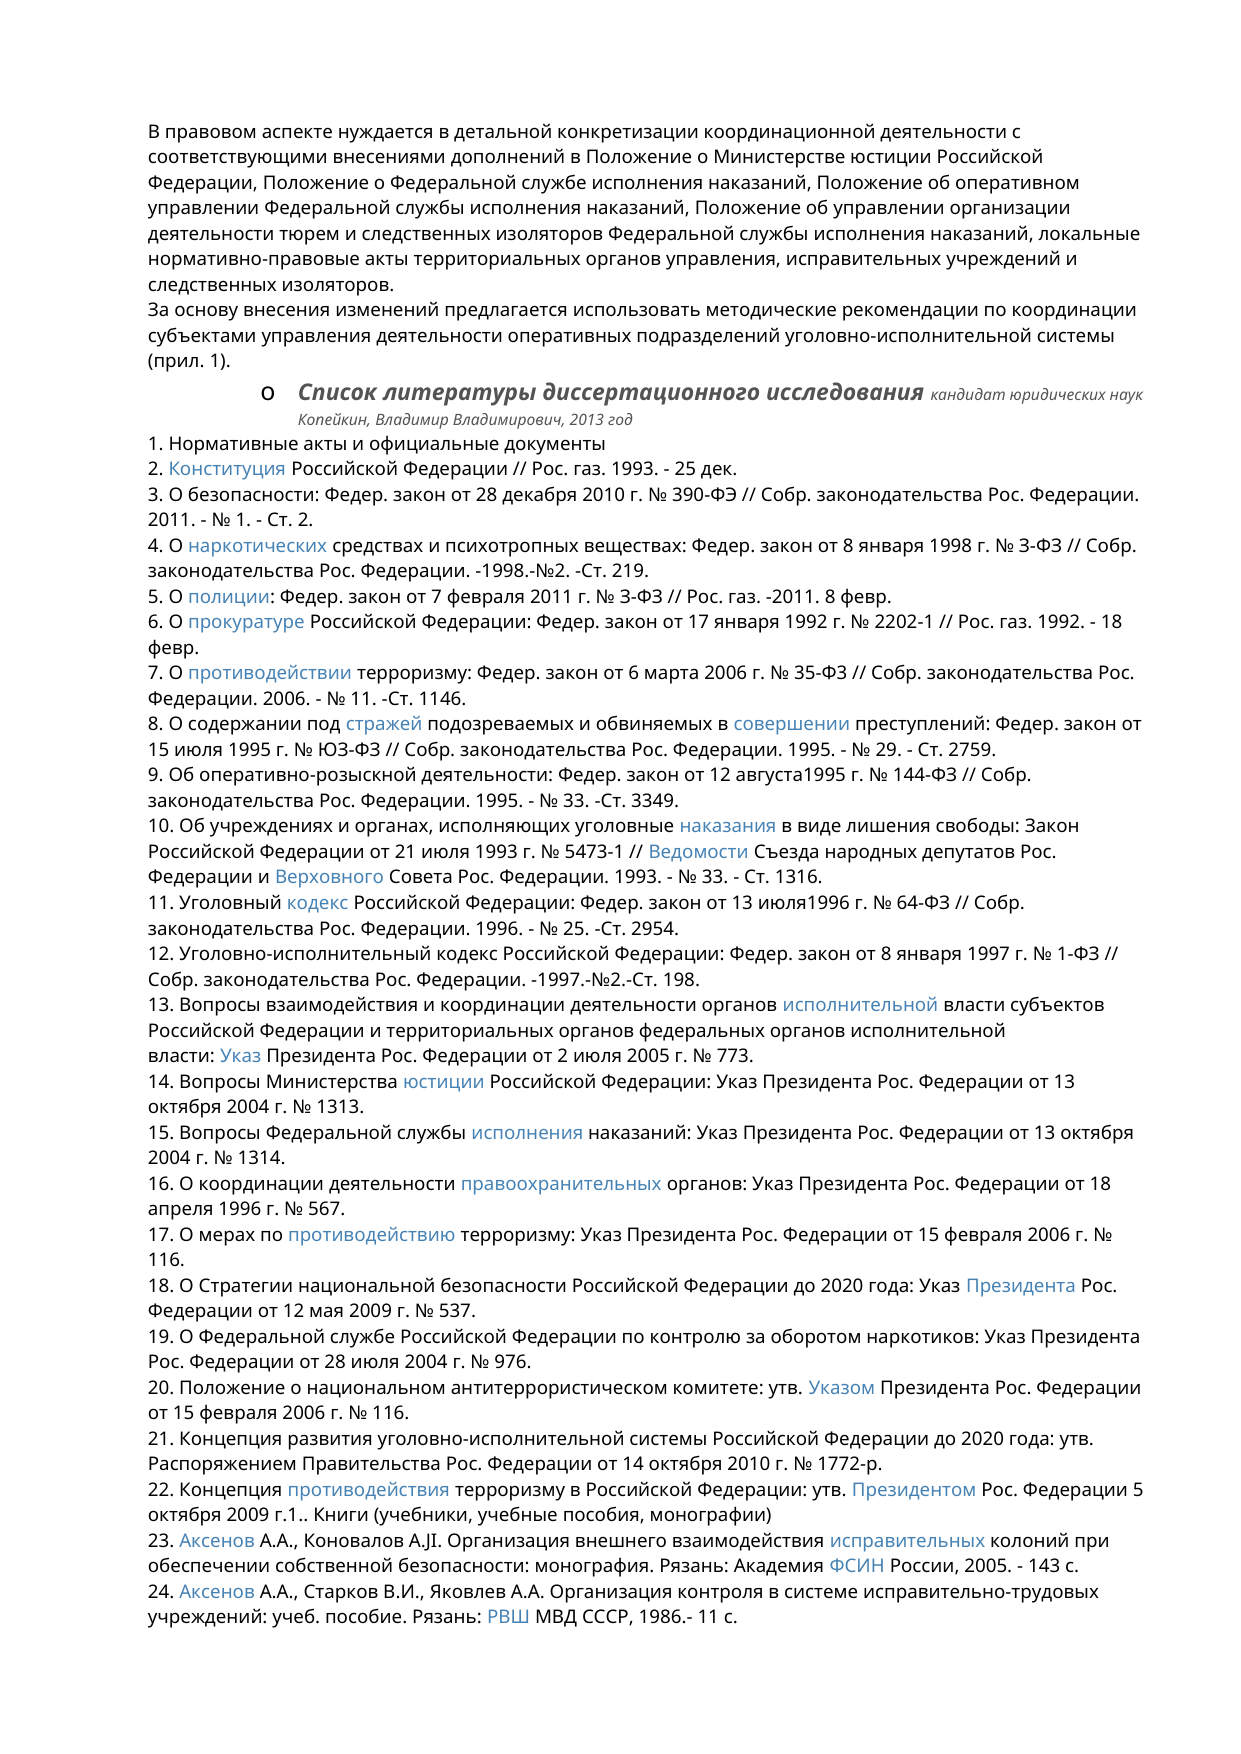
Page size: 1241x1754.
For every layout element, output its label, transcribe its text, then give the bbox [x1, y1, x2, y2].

subtitle Список литературы диссертационного исследования кандидат юридических наук Копейкин, Владимир Владимирович, 2013 год [260, 373, 1152, 430]
